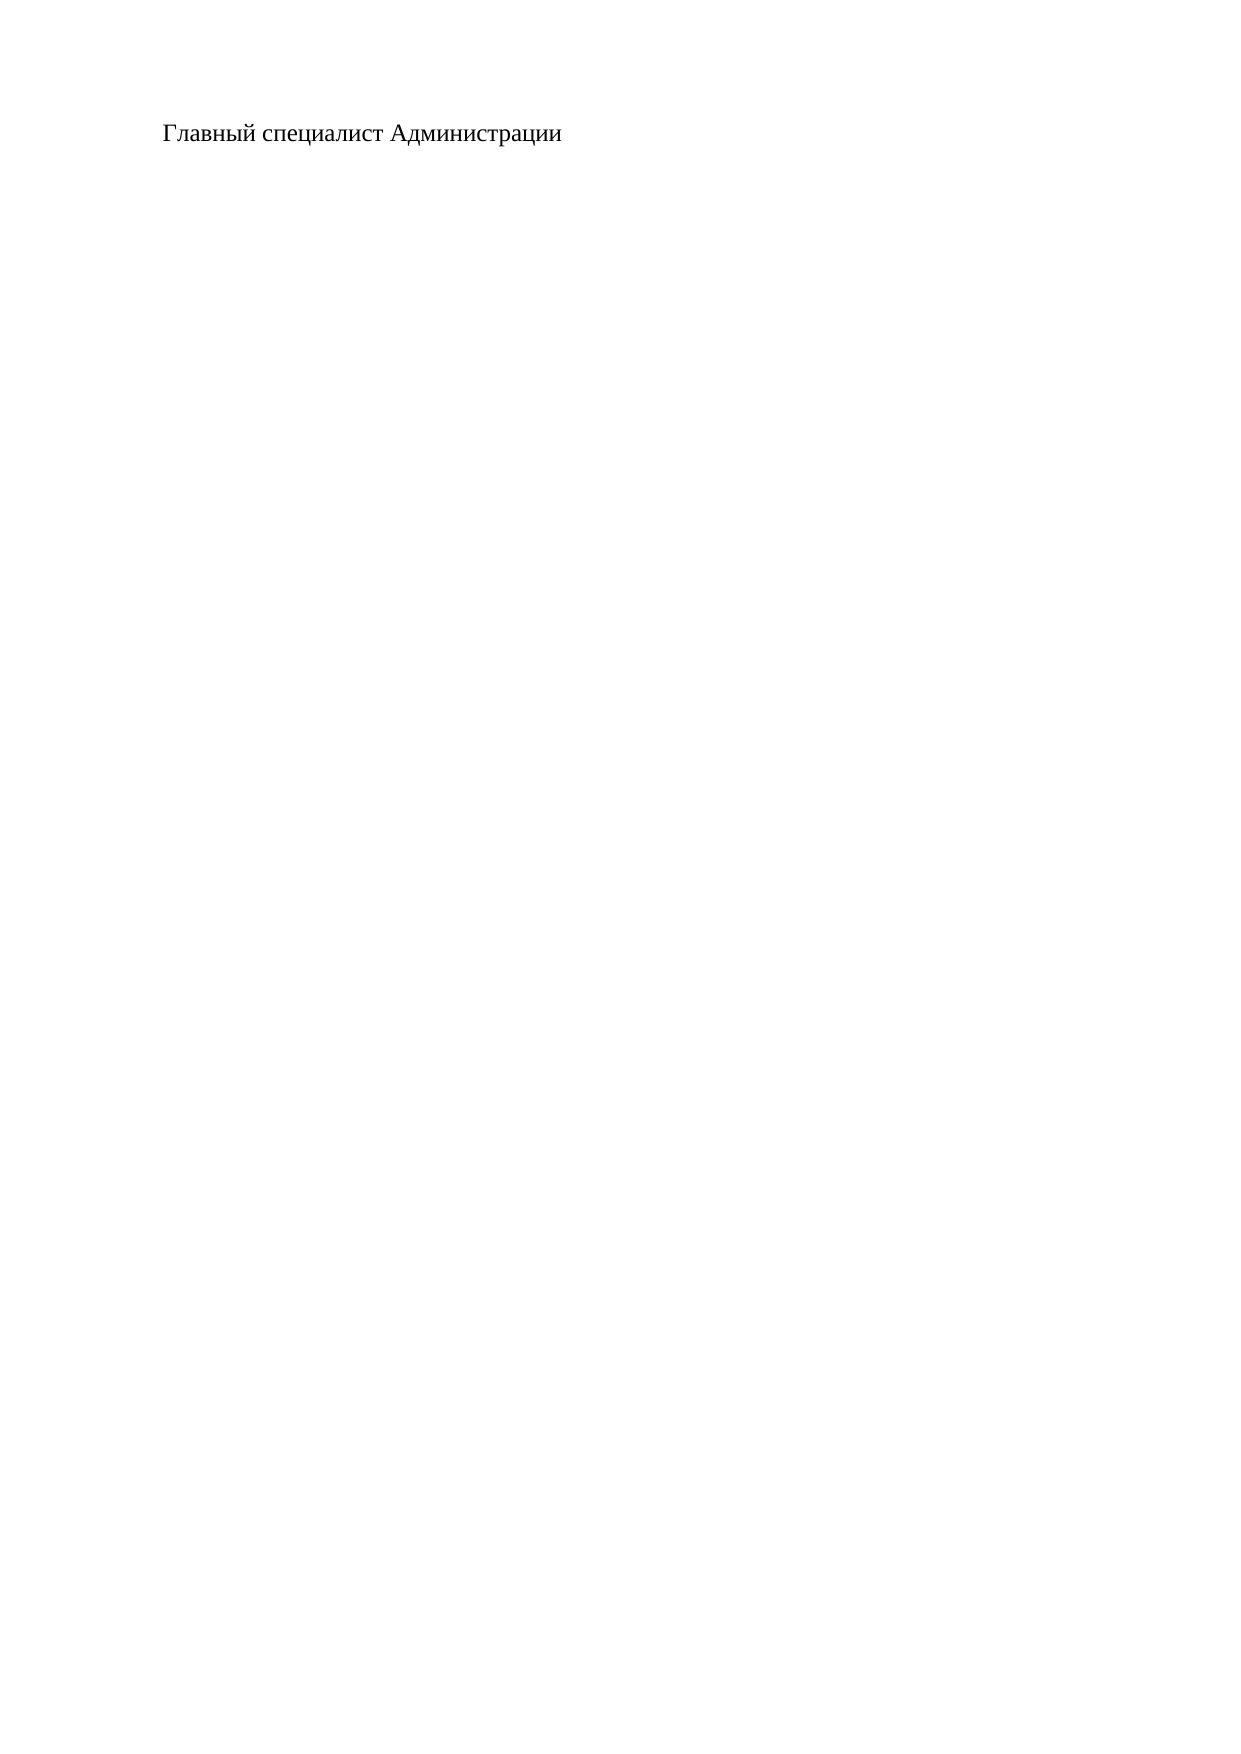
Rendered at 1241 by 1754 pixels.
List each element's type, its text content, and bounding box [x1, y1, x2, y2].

text Главный специалист Администрации [162, 118, 1181, 180]
